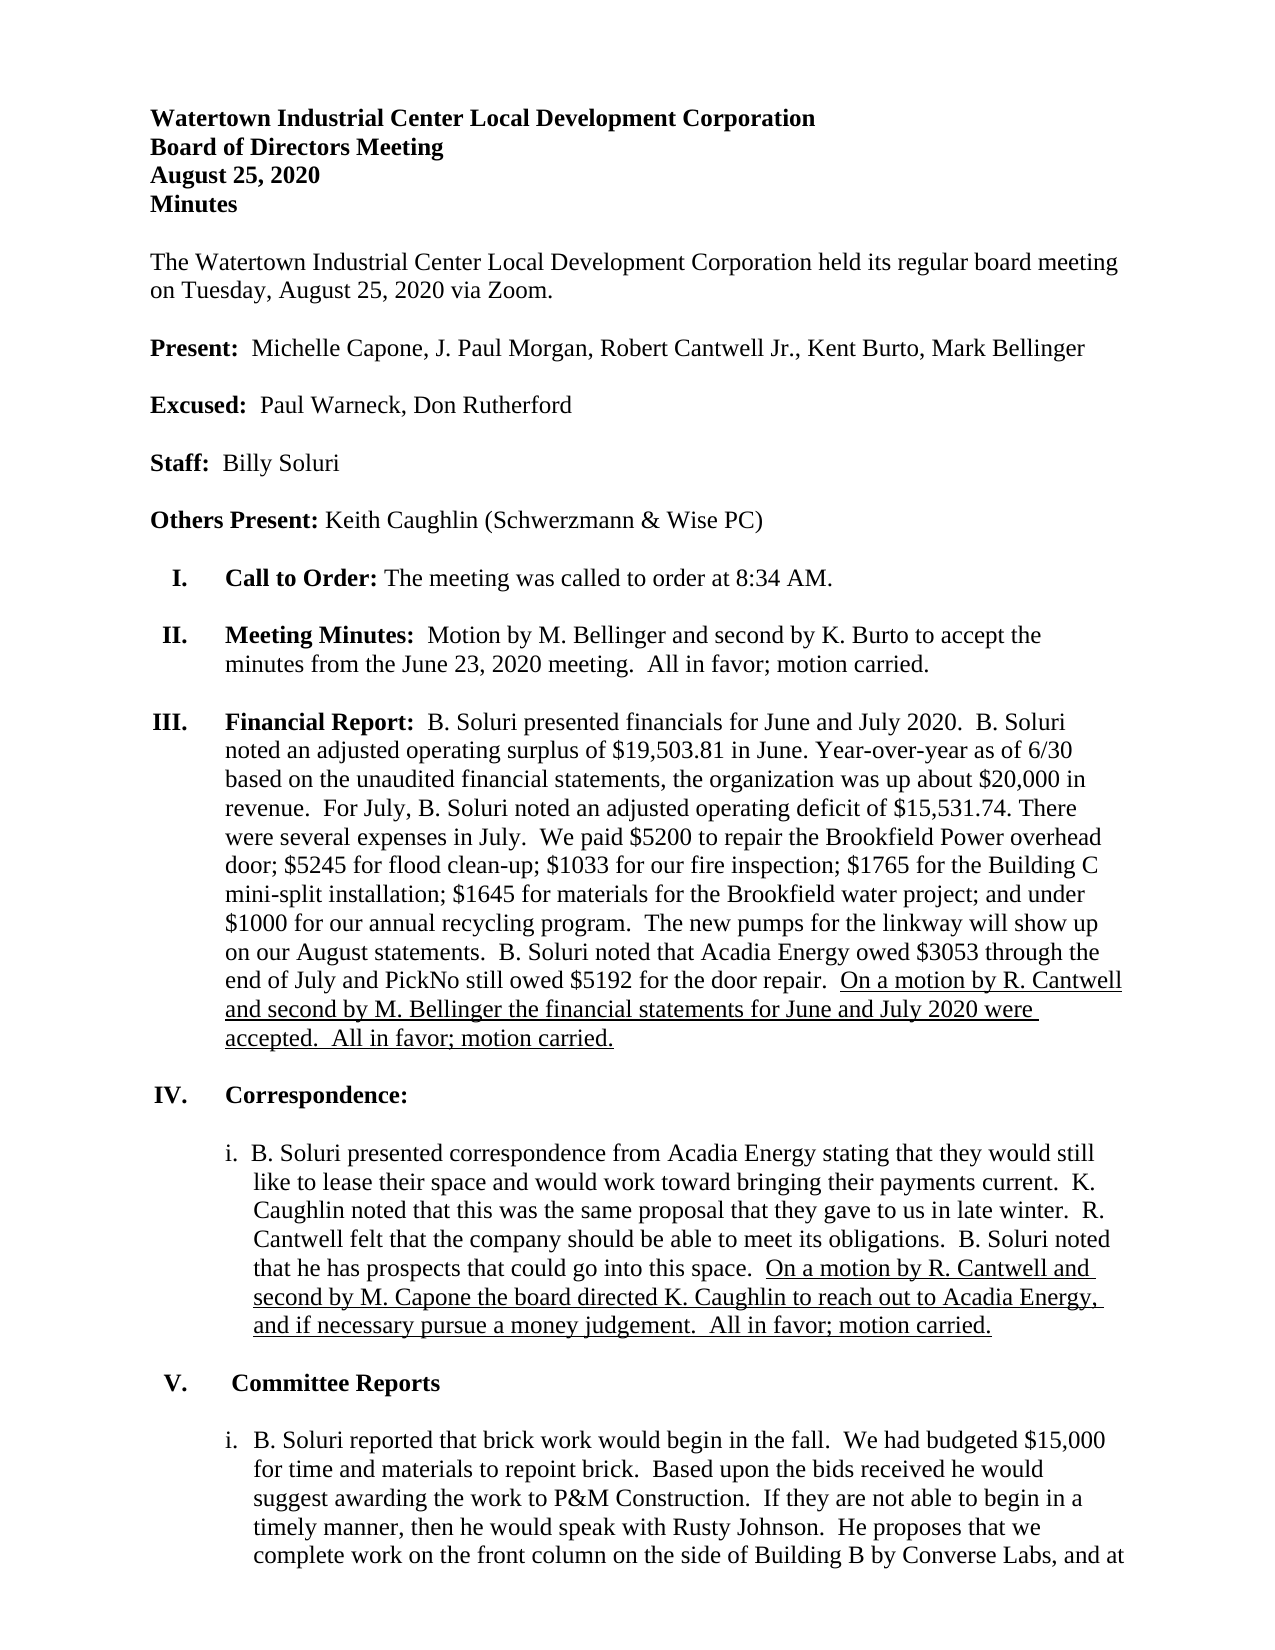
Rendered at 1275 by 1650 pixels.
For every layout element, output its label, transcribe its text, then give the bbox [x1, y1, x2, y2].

text Others Present: Keith Caughlin (Schwerzmann & Wise PC) [150, 506, 1125, 534]
text Board of Directors Meeting [150, 132, 1125, 161]
text Watertown Industrial Center Local Development Corporation [150, 103, 1125, 132]
text The Watertown Industrial Center Local Development Corporation held its regular board meeting on Tuesday, August 25, 2020 via Zoom. [150, 247, 1125, 304]
text Staff: Billy Soluri [150, 448, 1125, 477]
text August 25, 2020 [150, 161, 1125, 189]
list Financial Report: B. Soluri presented financials for June and July 2020. B. Soluri noted an adjusted operating surplus of $19,503.81 in June. Year-over-year as of 6/30 based on the unaudited financial statements, the organization was up about $20,000 in revenue. For July, B. Soluri noted an adjusted operating deficit of $15,531.74. There were several expenses in July. We paid $5200 to repair the Brookfield Power overhead door; $5245 for flood clean-up; $1033 for our fire inspection; $1765 for the Building C mini-split installation; $1645 for materials for the Brookfield water project; and under $1000 for our annual recycling program. The new pumps for the linkway will show up on our August statements. B. Soluri noted that Acadia Energy owed $3053 through the end of July and PickNo still owed $5192 for the door repair. On a motion by R. Cantwell and second by M. Bellinger the financial statements for June and July 2020 were accepted. All in favor; motion carried. [187, 707, 1125, 1052]
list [225, 1426, 1125, 1569]
text Excused: Paul Warneck, Don Rutherford [150, 391, 1125, 419]
list Correspondence: [187, 1081, 1125, 1109]
list Call to Order: The meeting was called to order at 8:34 AM. [187, 563, 1125, 592]
list Committee Reports [187, 1368, 1125, 1397]
text Minutes [150, 189, 1125, 218]
text i. B. Soluri presented correspondence from Acadia Energy stating that they would still like to lease their space and would work toward bringing their payments current. K. Caughlin noted that this was the same proposal that they gave to us in late winter. R. Cantwell felt that the company should be able to meet its obligations. B. Soluri noted that he has prospects that could go into this space. On a motion by R. Cantwell and second by M. Capone the board directed K. Caughlin to reach out to Acadia Energy, and if necessary pursue a money judgement. All in favor; motion carried. [225, 1138, 1125, 1339]
list Meeting Minutes: Motion by M. Bellinger and second by K. Burto to accept the minutes from the June 23, 2020 meeting. All in favor; motion carried. [187, 621, 1125, 678]
text Present: Michelle Capone, J. Paul Morgan, Robert Cantwell Jr., Kent Burto, Mark Bellinger [150, 333, 1125, 362]
